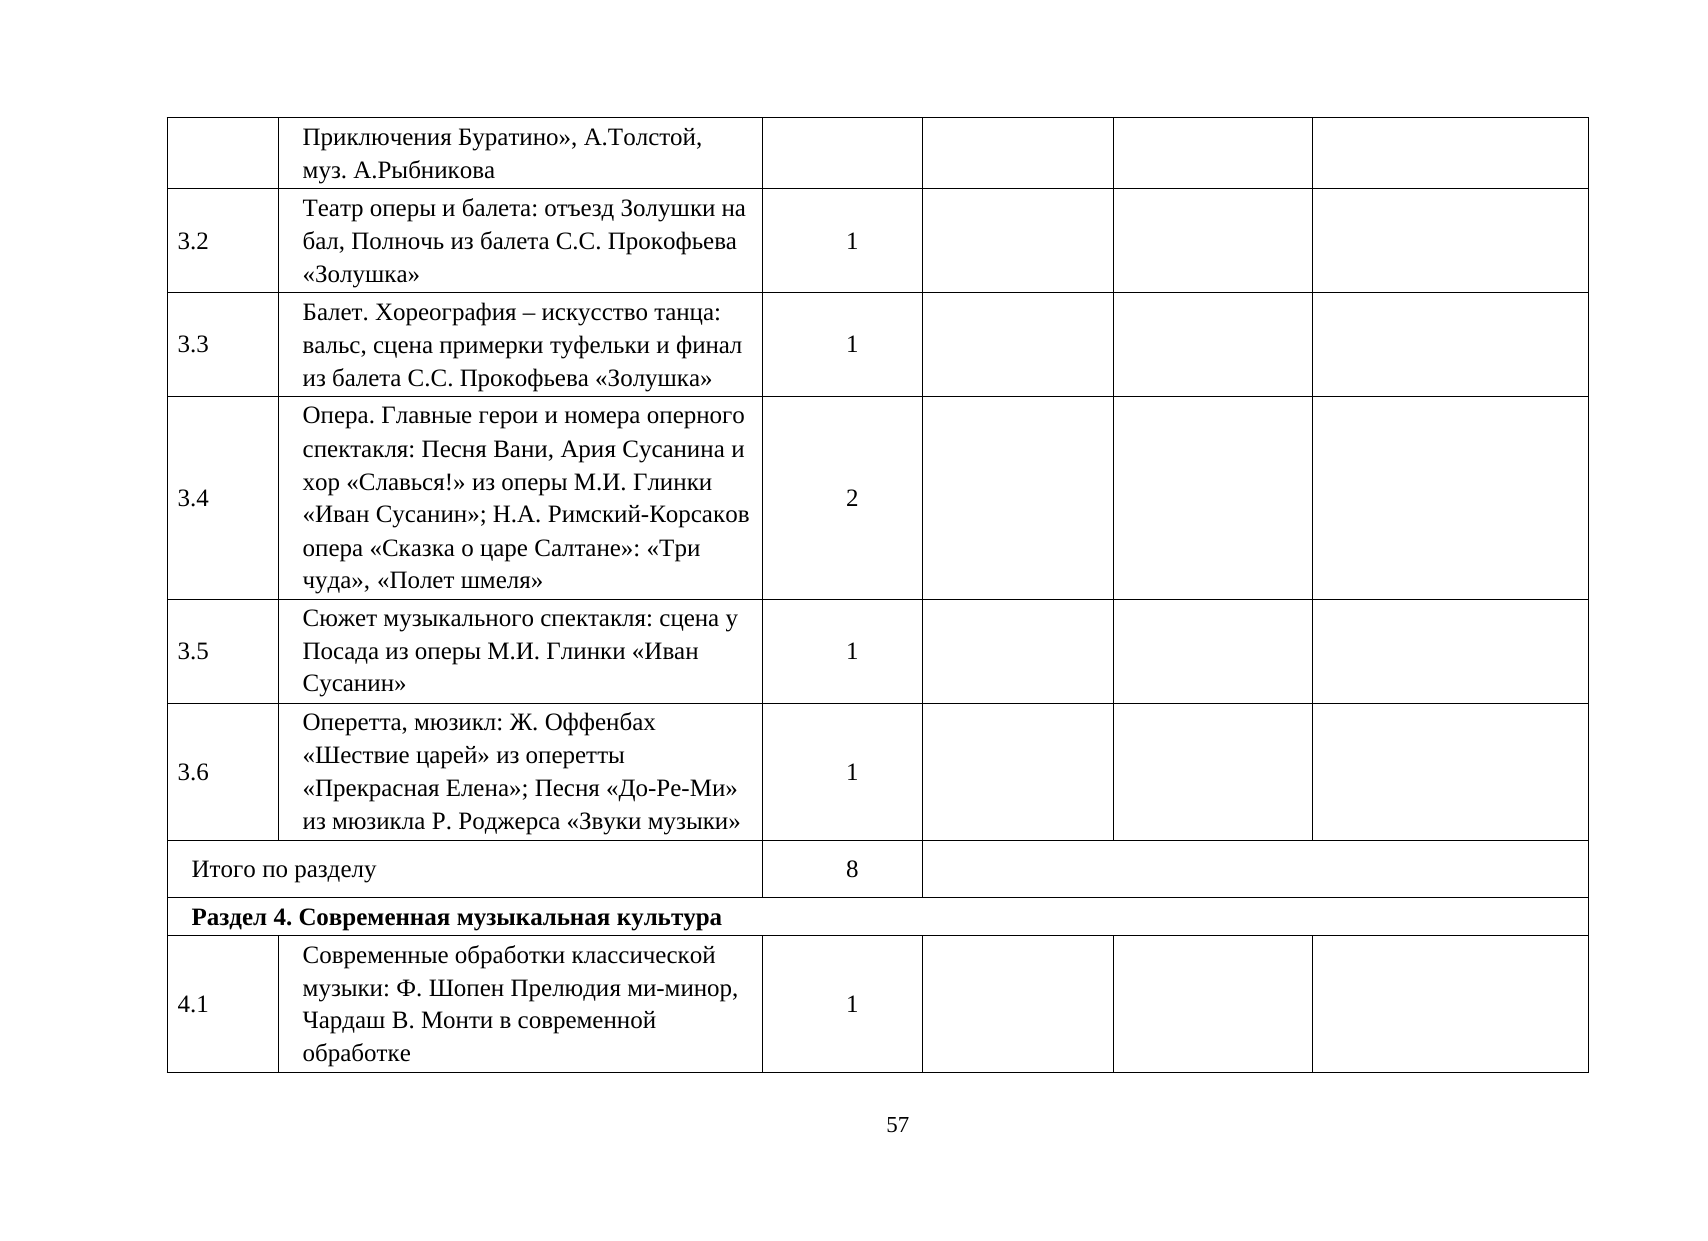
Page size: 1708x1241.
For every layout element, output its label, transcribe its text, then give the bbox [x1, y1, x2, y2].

table_header Приключения Буратино», А.Толстой, муз. А.Рыбникова [279, 118, 762, 188]
table_cell 4.1 [168, 936, 278, 1072]
table_cell 3.2 [168, 189, 278, 292]
table_cell [923, 704, 1113, 840]
table_cell [923, 189, 1113, 292]
table_cell [923, 600, 1113, 703]
table_cell [923, 841, 1588, 897]
table_cell [923, 397, 1113, 599]
table_cell [1114, 704, 1312, 840]
table_header [1114, 118, 1312, 188]
table_cell Итого по разделу [168, 841, 762, 897]
table_cell Оперетта, мюзикл: Ж. Оффенбах «Шествие царей» из оперетты «Прекрасная Елена»; Песня «До-Ре-Ми» из мюзикла Р. Роджерса «Звуки музыки» [279, 704, 762, 840]
table_cell Опера. Главные герои и номера оперного спектакля: Песня Вани, Ария Сусанина и хор «Славься!» из оперы М.И. Глинки «Иван Сусанин»; Н.А. Римский-Корсаков опера «Сказка о царе Салтане»: «Три чуда», «Полет шмеля» [279, 397, 762, 599]
table_cell 1 [763, 704, 922, 840]
table_header [1313, 118, 1588, 188]
table_cell Современные обработки классической музыки: Ф. Шопен Прелюдия ми-минор, Чардаш В. Монти в современной обработке [279, 936, 762, 1072]
table_cell 1 [763, 600, 922, 703]
table_cell [1313, 189, 1588, 292]
table_cell 3.4 [168, 397, 278, 599]
table_cell [1114, 936, 1312, 1072]
table_cell 1 [763, 293, 922, 396]
table_cell 8 [763, 841, 922, 897]
table_cell [1313, 704, 1588, 840]
table_cell [1114, 600, 1312, 703]
table_cell [1114, 397, 1312, 599]
table_cell [1313, 936, 1588, 1072]
table_cell [1313, 293, 1588, 396]
table_cell [1114, 189, 1312, 292]
table_cell [1313, 397, 1588, 599]
table_cell [1313, 600, 1588, 703]
table_cell [923, 936, 1113, 1072]
table_cell [1114, 293, 1312, 396]
table_cell 3.3 [168, 293, 278, 396]
table_cell Раздел 4. Современная музыкальная культура [168, 898, 1588, 935]
table_header [763, 118, 922, 188]
table_cell 1 [763, 189, 922, 292]
table_cell Балет. Хореография – искусство танца: вальс, сцена примерки туфельки и финал из балета С.С. Прокофьева «Золушка» [279, 293, 762, 396]
table_cell 3.5 [168, 600, 278, 703]
table_header [923, 118, 1113, 188]
table_cell [923, 293, 1113, 396]
table_cell 3.6 [168, 704, 278, 840]
table_cell 1 [763, 936, 922, 1072]
table_cell Сюжет музыкального спектакля: сцена у Посада из оперы М.И. Глинки «Иван Сусанин» [279, 600, 762, 703]
table_cell 2 [763, 397, 922, 599]
table_header [168, 118, 278, 188]
table_cell Театр оперы и балета: отъезд Золушки на бал, Полночь из балета С.С. Прокофьева «Золушка» [279, 189, 762, 292]
